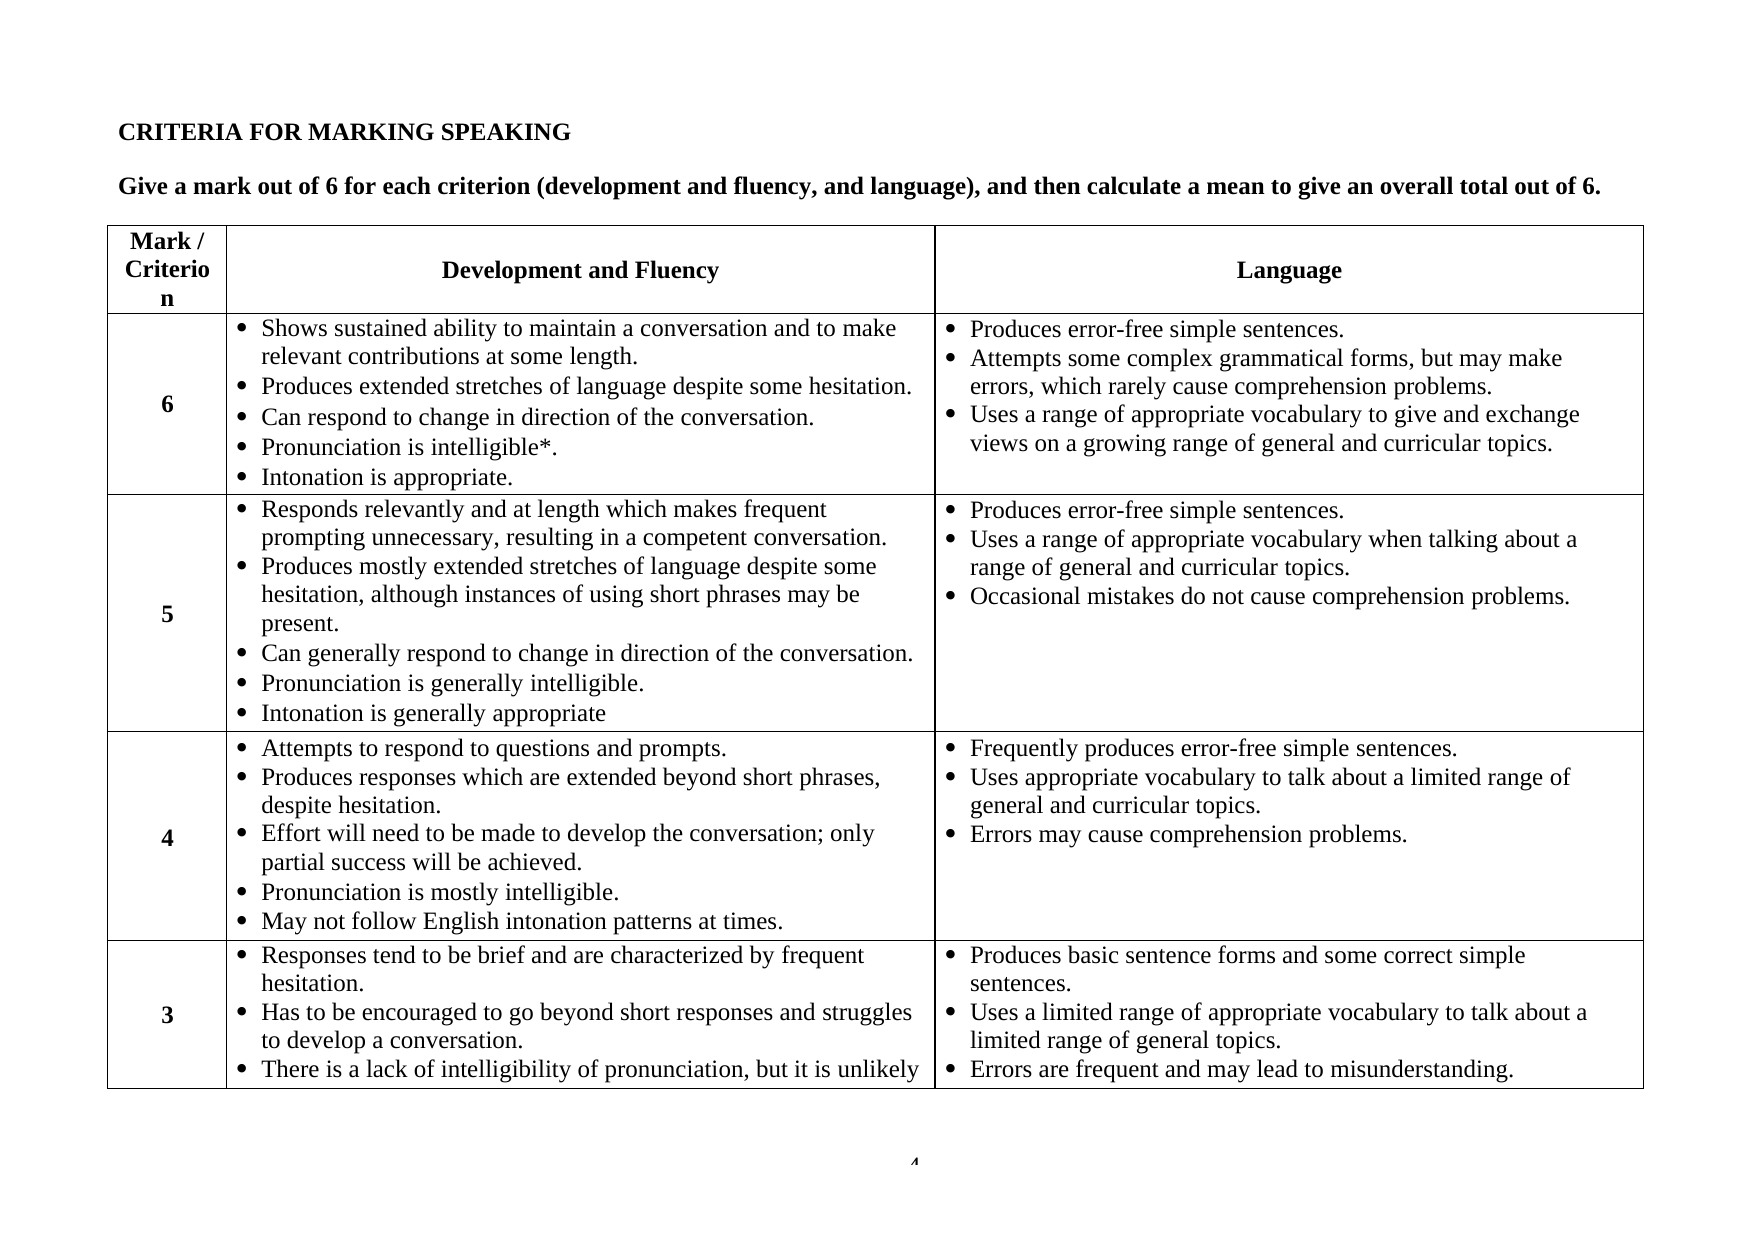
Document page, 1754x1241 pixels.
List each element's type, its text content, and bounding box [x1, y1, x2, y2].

table_cell 4 [108, 732, 226, 939]
table_cell 3 [108, 941, 226, 1087]
table_cell Shows sustained ability to maintain a conversation and to make relevant contributions at some length. Produces extended stretches of language despite some hesitation. Can respond to change in direction of the conversation. Pronunciation is intelligible*. Intonation is appropriate. [227, 314, 934, 494]
table_cell Produces error-free simple sentences. Uses a range of appropriate vocabulary when talking about a range of general and curricular topics. Occasional mistakes do not cause comprehension problems. [936, 495, 1643, 731]
table_header Development and Fluency [227, 226, 934, 312]
table_cell 5 [108, 495, 226, 731]
table_header Mark / Criterio n [108, 226, 226, 312]
table_cell Frequently produces error-free simple sentences. Uses appropriate vocabulary to talk about a limited range of general and curricular topics. Errors may cause comprehension problems. [936, 732, 1643, 939]
table_cell 6 [108, 314, 226, 494]
table_header Language [936, 226, 1643, 312]
text CRITERIA FOR MARKING SPEAKING [118, 117, 1658, 146]
table_cell Responses tend to be brief and are characterized by frequent hesitation. Has to be encouraged to go beyond short responses and struggles to develop a conversation. There is a lack of intelligibility of pronunciation, but it is unlikely [227, 941, 934, 1087]
text Give a mark out of 6 for each criterion (development and fluency, and language), and then calculate a mean to give an overall total out of 6. [118, 171, 1658, 199]
table_cell Attempts to respond to questions and prompts. Produces responses which are extended beyond short phrases, despite hesitation. Effort will need to be made to develop the conversation; only partial success will be achieved. Pronunciation is mostly intelligible. May not follow English intonation patterns at times. [227, 732, 934, 939]
table_cell Produces error-free simple sentences. Attempts some complex grammatical forms, but may make errors, which rarely cause comprehension problems. Uses a range of appropriate vocabulary to give and exchange views on a growing range of general and curricular topics. [936, 314, 1643, 494]
table_cell Responds relevantly and at length which makes frequent prompting unnecessary, resulting in a competent conversation. Produces mostly extended stretches of language despite some hesitation, although instances of using short phrases may be present. Can generally respond to change in direction of the conversation. Pronunciation is generally intelligible. Intonation is generally appropriate [227, 495, 934, 731]
table_cell Produces basic sentence forms and some correct simple sentences. Uses a limited range of appropriate vocabulary to talk about a limited range of general topics. Errors are frequent and may lead to misunderstanding. [936, 941, 1643, 1087]
